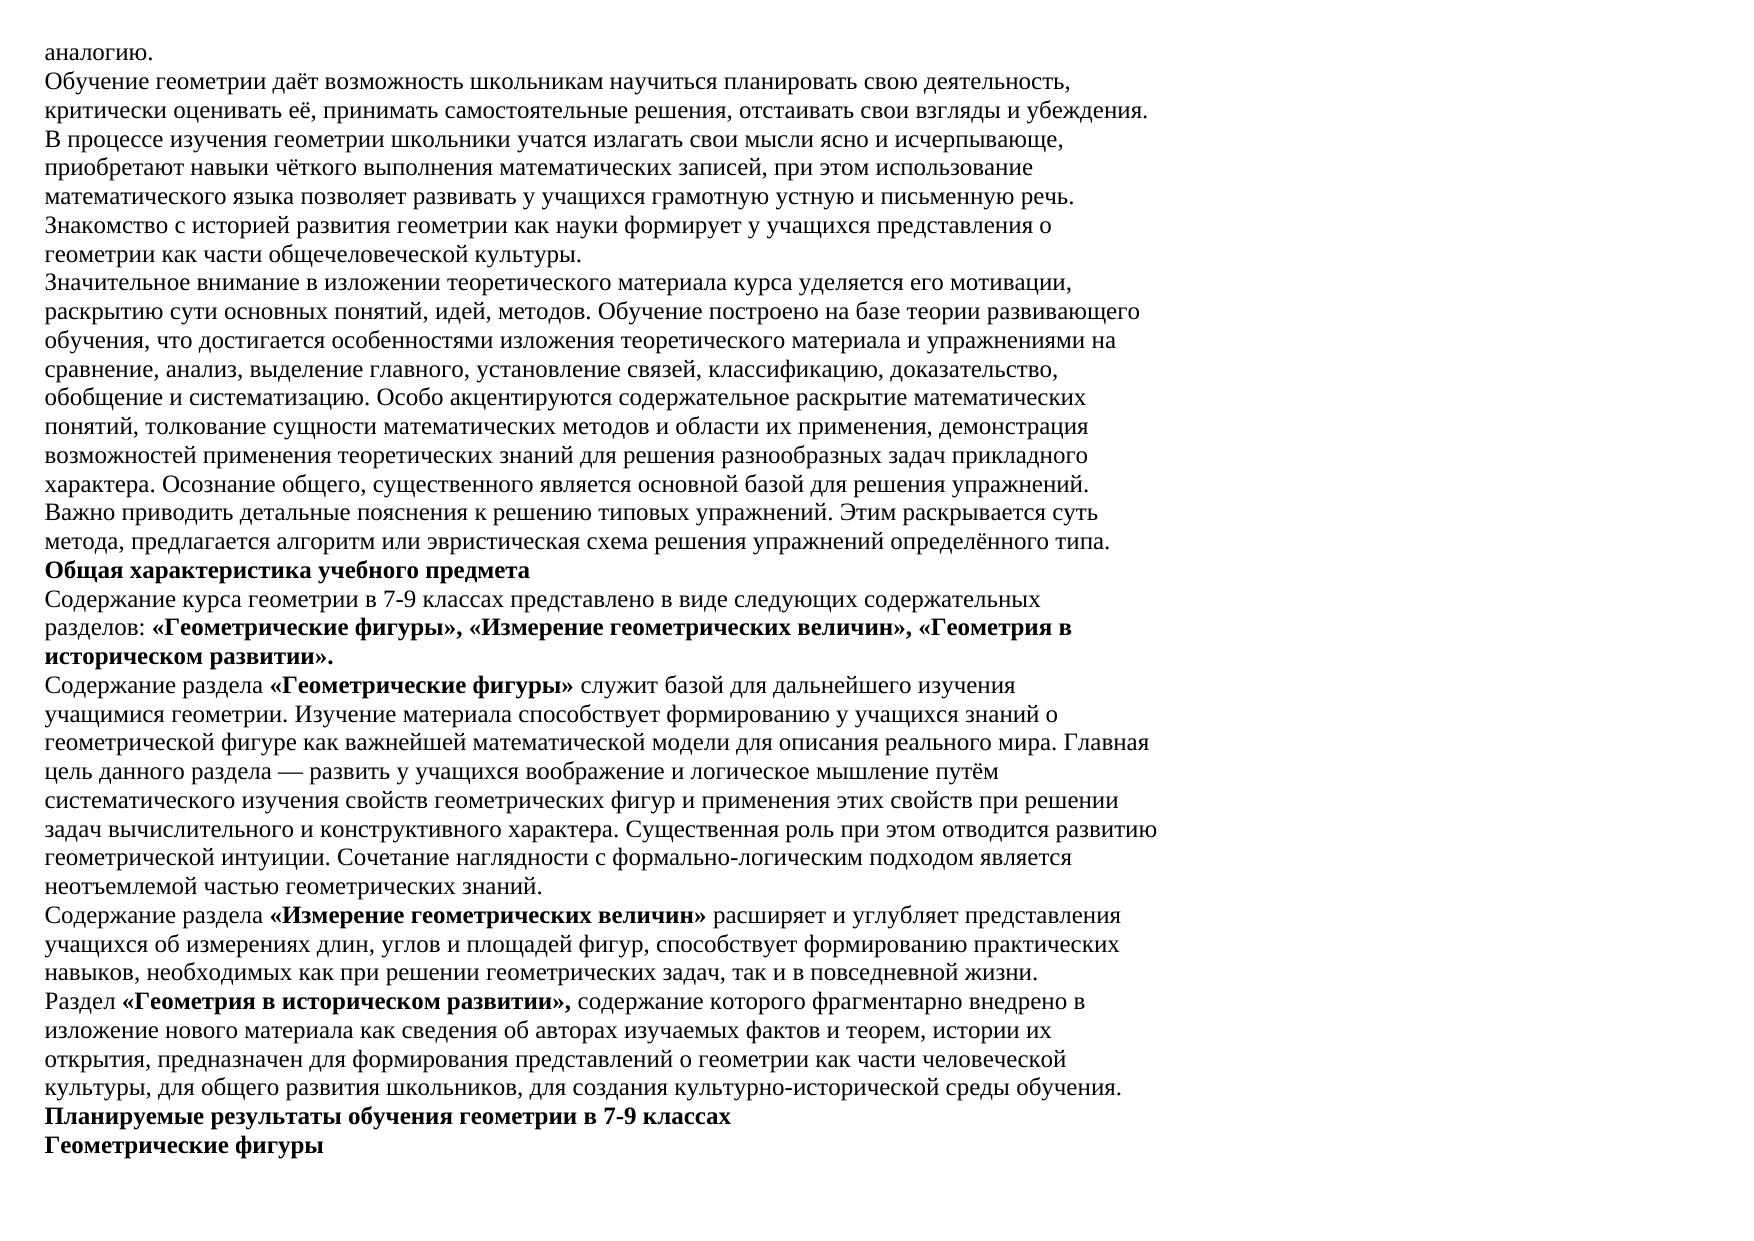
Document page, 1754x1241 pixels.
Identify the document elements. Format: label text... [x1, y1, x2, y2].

text изложение нового материала как сведения об авторах изучаемых фактов и теорем, истории их [44, 1015, 1636, 1044]
text систематического изучения свойств геометрических фигур и применения этих свойств при решении [44, 785, 1636, 814]
text учащимися геометрии. Изучение материала способствует формированию у учащихся знаний о [44, 699, 1636, 727]
text геометрической фигуре как важнейшей математической модели для описания реального мира. Главная [44, 727, 1636, 756]
text обобщение и систематизацию. Особо акцентируются содержательное раскрытие математических [44, 382, 1636, 411]
text культуры, для общего развития школьников, для создания культурно-исторической среды обучения. [44, 1072, 1636, 1101]
text открытия, предназначен для формирования представлений о геометрии как части человеческой [44, 1044, 1636, 1072]
text геометрии как части общечеловеческой культуры. [44, 239, 1636, 267]
text критически оценивать её, принимать самостоятельные решения, отстаивать свои взгляды и убеждения. [44, 95, 1636, 124]
text Планируемые результаты обучения геометрии в 7-9 классах [44, 1101, 1636, 1130]
text Геометрические фигуры [44, 1130, 1636, 1159]
text аналогию. [44, 37, 1636, 66]
text учащихся об измерениях длин, углов и площадей фигур, способствует формированию практических [44, 929, 1636, 957]
text математического языка позволяет развивать у учащихся грамотную устную и письменную речь. [44, 181, 1636, 210]
text раскрытию сути основных понятий, идей, методов. Обучение построено на базе теории развивающего [44, 296, 1636, 325]
text неотъемлемой частью геометрических знаний. [44, 871, 1636, 900]
text Общая характеристика учебного предмета [44, 555, 1636, 584]
text Содержание раздела «Геометрические фигуры» служит базой для дальнейшего изучения [44, 670, 1636, 699]
text сравнение, анализ, выделение главного, установление связей, классификацию, доказательство, [44, 354, 1636, 382]
text Важно приводить детальные пояснения к решению типовых упражнений. Этим раскрывается суть [44, 497, 1636, 526]
text Обучение геометрии даёт возможность школьникам научиться планировать свою деятельность, [44, 66, 1636, 95]
text навыков, необходимых как при решении геометрических задач, так и в повседневной жизни. [44, 957, 1636, 986]
text метода, предлагается алгоритм или эвристическая схема решения упражнений определённого типа. [44, 526, 1636, 555]
text задач вычислительного и конструктивного характера. Существенная роль при этом отводится развитию [44, 814, 1636, 842]
text понятий, толкование сущности математических методов и области их применения, демонстрация [44, 411, 1636, 440]
text разделов: «Геометрические фигуры», «Измерение геометрических величин», «Геометрия в [44, 612, 1636, 641]
text возможностей применения теоретических знаний для решения разнообразных задач прикладного [44, 440, 1636, 469]
text цель данного раздела — развить у учащихся воображение и логическое мышление путём [44, 756, 1636, 785]
text Значительное внимание в изложении теоретического материала курса уделяется его мотивации, [44, 267, 1636, 296]
text обучения, что достигается особенностями изложения теоретического материала и упражнениями на [44, 325, 1636, 354]
text приобретают навыки чёткого выполнения математических записей, при этом использование [44, 152, 1636, 181]
text Знакомство с историей развития геометрии как науки формирует у учащихся представления о [44, 210, 1636, 239]
text Содержание раздела «Измерение геометрических величин» расширяет и углубляет представления [44, 900, 1636, 929]
text геометрической интуиции. Сочетание наглядности с формально-логическим подходом является [44, 842, 1636, 871]
text характера. Осознание общего, существенного является основной базой для решения упражнений. [44, 469, 1636, 497]
text Содержание курса геометрии в 7-9 классах представлено в виде следующих содержательных [44, 584, 1636, 612]
text В процессе изучения геометрии школьники учатся излагать свои мысли ясно и исчерпывающе, [44, 124, 1636, 152]
text Раздел «Геометрия в историческом развитии», содержание которого фрагментарно внедрено в [44, 986, 1636, 1015]
text историческом развитии». [44, 641, 1636, 670]
